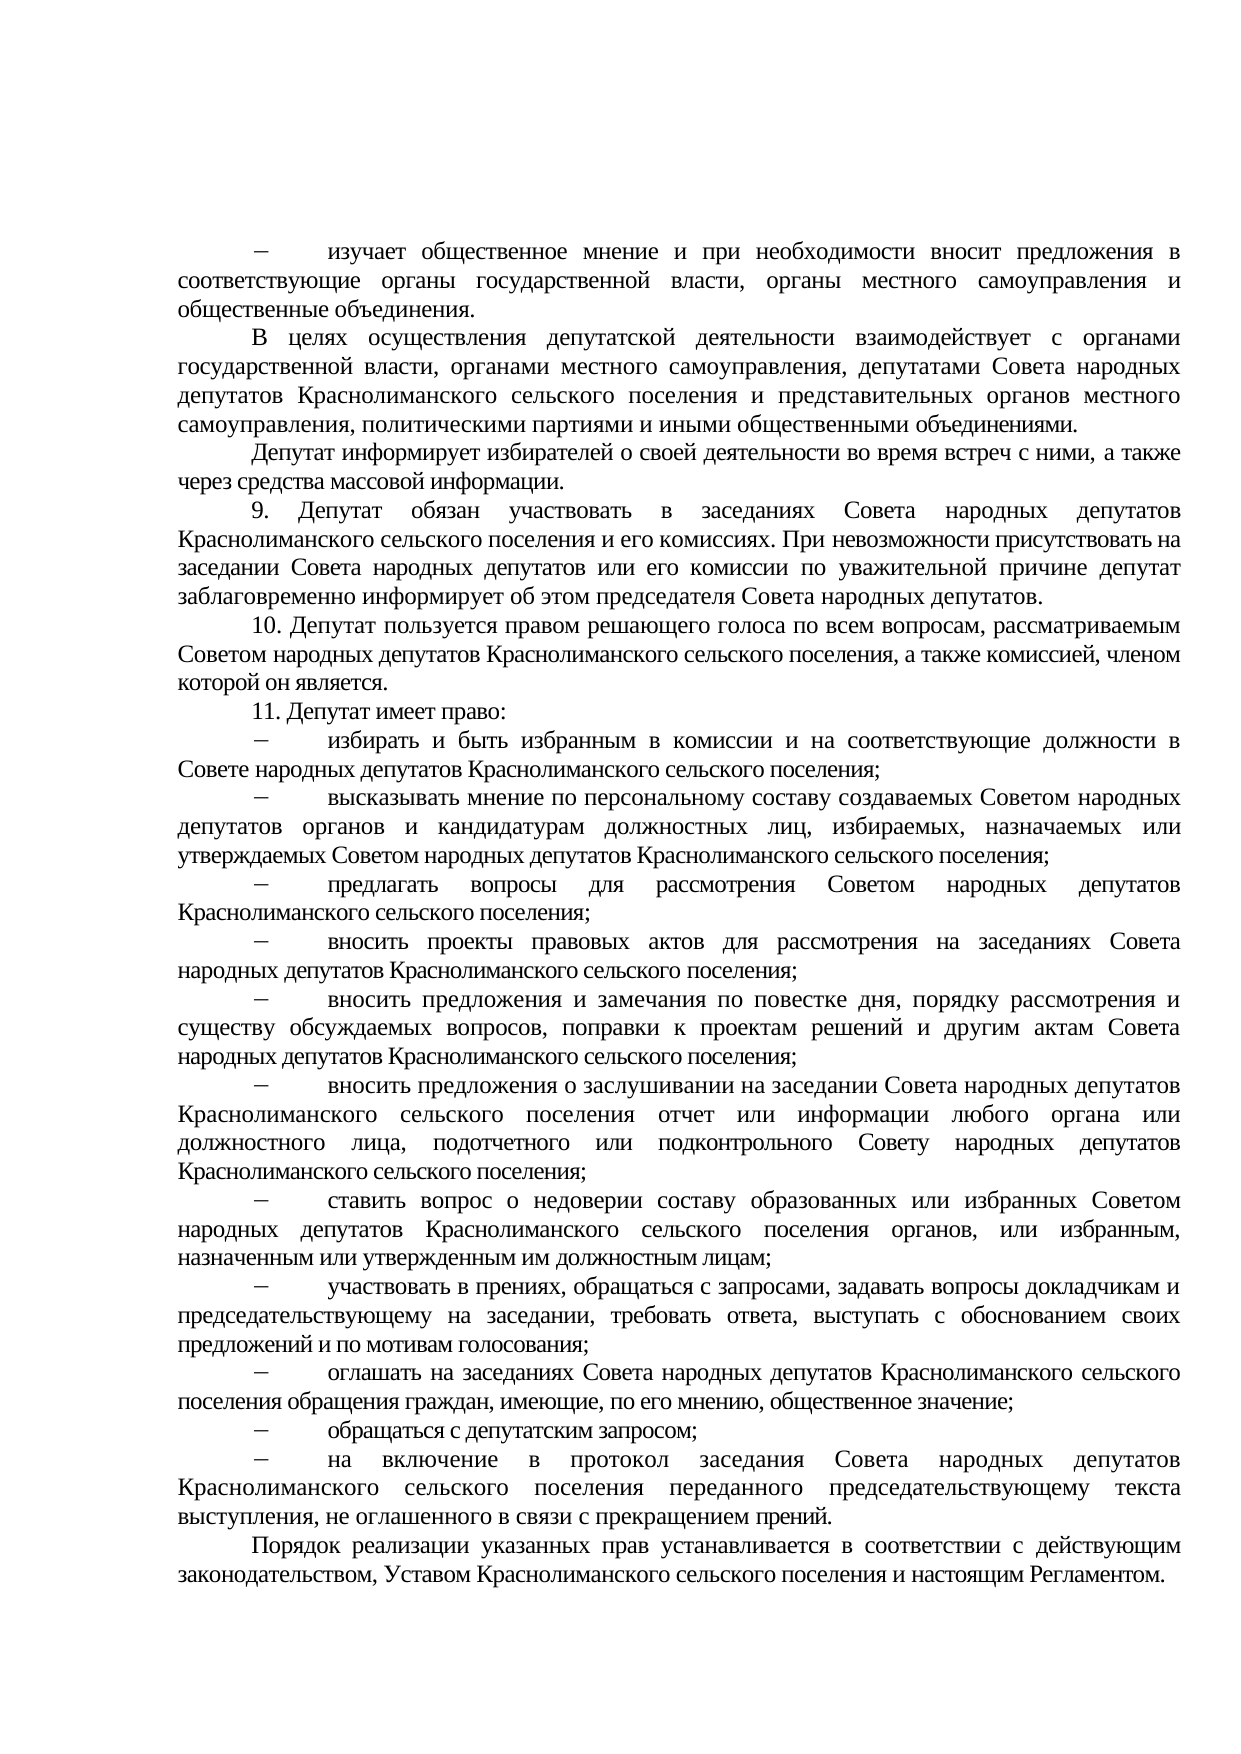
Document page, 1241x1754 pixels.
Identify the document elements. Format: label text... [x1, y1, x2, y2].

list вносить предложения о заслушивании на заседании Совета народных депутатов Краснолиманского сельского поселения отчет или информации любого органа или должностного лица, подотчетного или подконтрольного Совету народных депутатов Краснолиманского сельского поселения; [177, 1070, 1181, 1185]
list ставить вопрос о недоверии составу образованных или избранных Советом народных депутатов Краснолиманского сельского поселения органов, или избранным, назначенным или утвержденным им должностным лицам; [177, 1185, 1181, 1271]
list вносить предложения и замечания по повестке дня, порядку рассмотрения и существу обсуждаемых вопросов, поправки к проектам решений и другим актам Совета народных депутатов Краснолиманского сельского поселения; [177, 984, 1181, 1070]
text 11. Депутат имеет право: [177, 696, 1181, 725]
list обращаться с депутатским запросом; [177, 1415, 1181, 1444]
list вносить проекты правовых актов для рассмотрения на заседаниях Совета народных депутатов Краснолиманского сельского поселения; [177, 926, 1181, 984]
list предлагать вопросы для рассмотрения Советом народных депутатов Краснолиманского сельского поселения; [177, 869, 1181, 926]
text 10. Депутат пользуется правом решающего голоса по всем вопросам, рассматриваемым Советом народных депутатов Краснолиманского сельского поселения, а также комиссией, членом которой он является. [177, 610, 1181, 696]
text 9. Депутат обязан участвовать в заседаниях Совета народных депутатов Краснолиманского сельского поселения и его комиссиях. При невозможности присутствовать на заседании Совета народных депутатов или его комиссии по уважительной причине депутат заблаговременно информирует об этом председателя Совета народных депутатов. [177, 495, 1181, 610]
list избирать и быть избранным в комиссии и на соответствующие должности в Совете народных депутатов Краснолиманского сельского поселения; [177, 725, 1181, 782]
text Депутат информирует избирателей о своей деятельности во время встреч с ними, а также через средства массовой информации. [177, 437, 1181, 495]
list высказывать мнение по персональному составу создаваемых Советом народных депутатов органов и кандидатурам должностных лиц, избираемых, назначаемых или утверждаемых Советом народных депутатов Краснолиманского сельского поселения; [177, 782, 1181, 869]
text В целях осуществления депутатской деятельности взаимодействует с органами государственной власти, органами местного самоуправления, депутатами Совета народных депутатов Краснолиманского сельского поселения и представительных органов местного самоуправления, политическими партиями и иными общественными объединениями. [177, 322, 1181, 437]
text Порядок реализации указанных прав устанавливается в соответствии с действующим законодательством, Уставом Краснолиманского сельского поселения и настоящим Регламентом. [177, 1530, 1181, 1587]
list участвовать в прениях, обращаться с запросами, задавать вопросы докладчикам и председательствующему на заседании, требовать ответа, выступать с обоснованием своих предложений и по мотивам голосования; [177, 1271, 1181, 1357]
list оглашать на заседаниях Совета народных депутатов Краснолиманского сельского поселения обращения граждан, имеющие, по его мнению, общественное значение; [177, 1357, 1181, 1415]
list изучает общественное мнение и при необходимости вносит предложения в соответствующие органы государственной власти, органы местного самоуправления и общественные объединения. [177, 236, 1181, 322]
list на включение в протокол заседания Совета народных депутатов Краснолиманского сельского поселения переданного председательствующему текста выступления, не оглашенного в связи с прекращением прений. [177, 1444, 1181, 1530]
